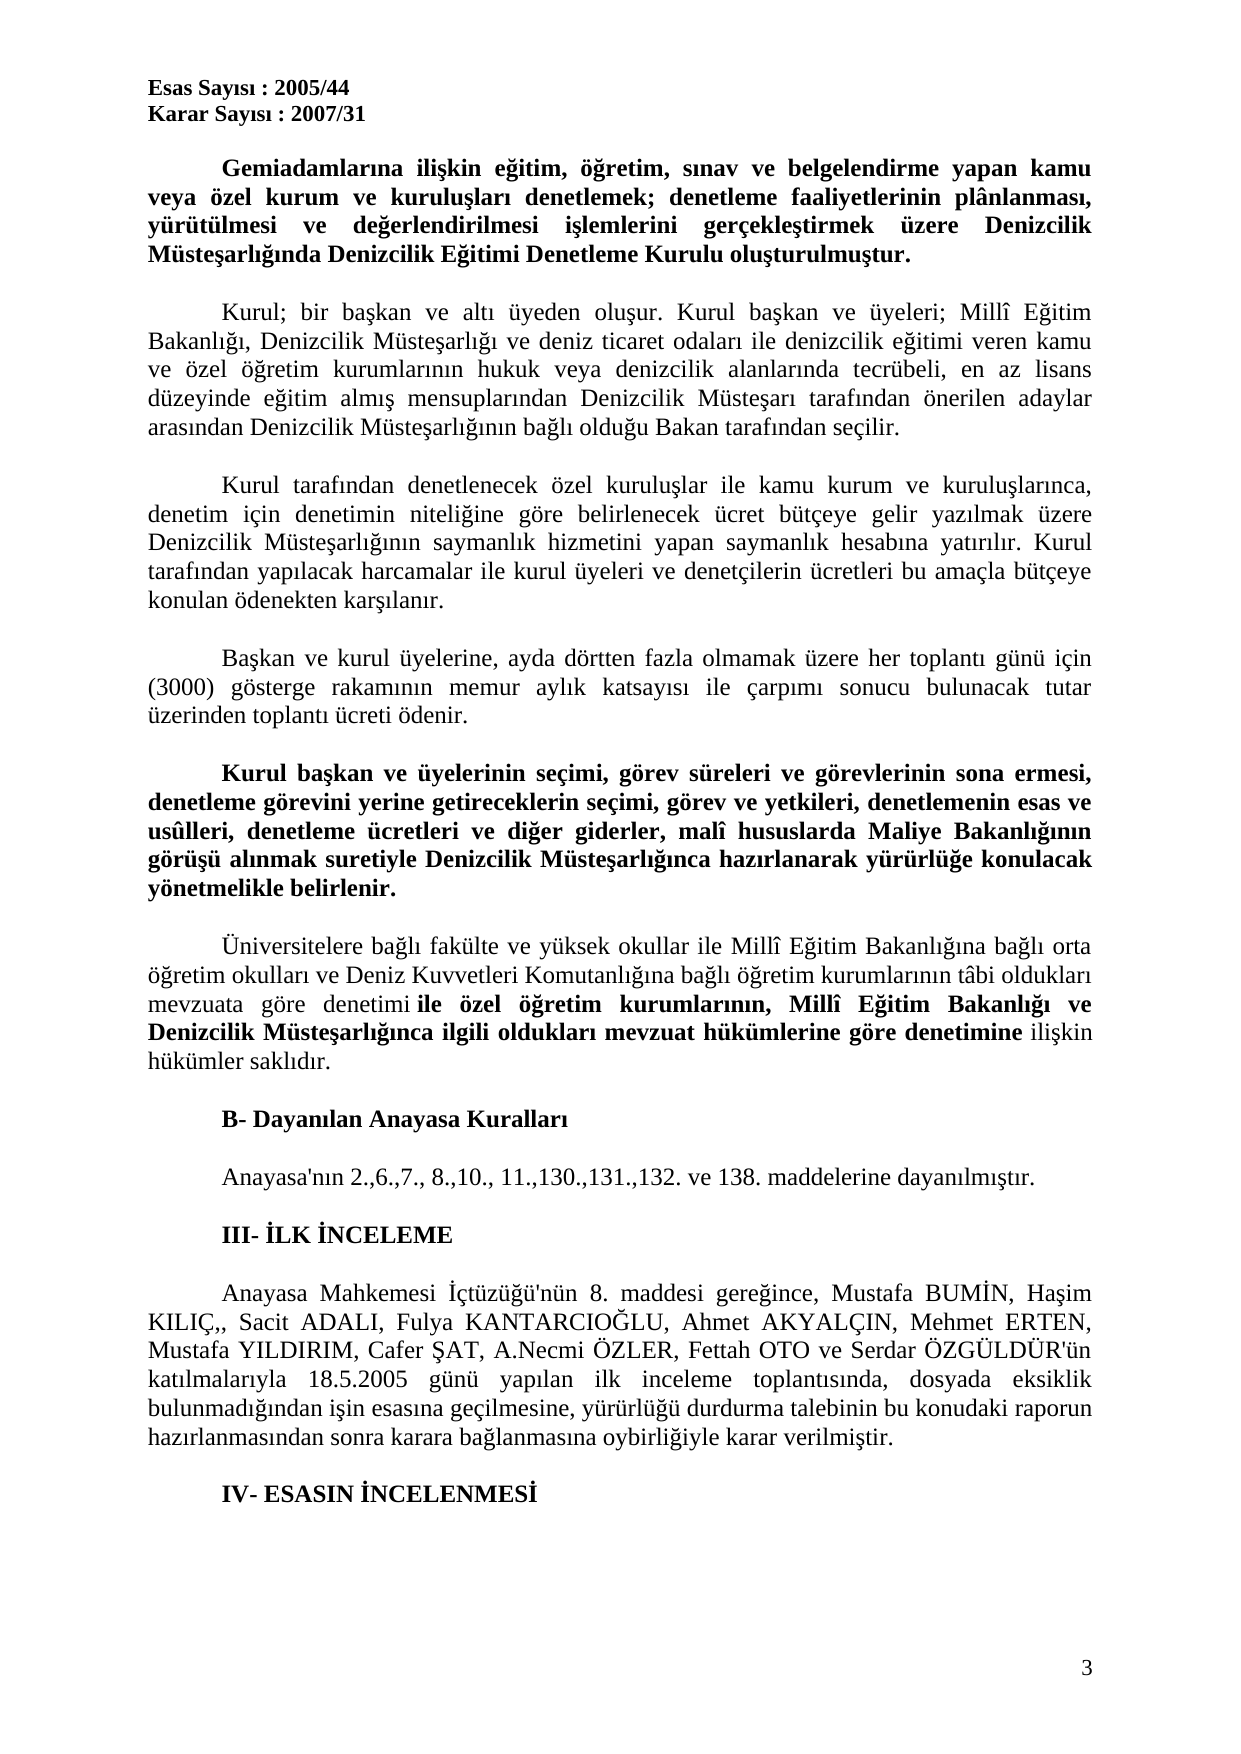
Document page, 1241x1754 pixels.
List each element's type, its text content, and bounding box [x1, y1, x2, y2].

text Anayasa Mahkemesi İçtüzüğü'nün 8. maddesi gereğince, Mustafa BUMİN, Haşim KILIÇ,, Sacit ADALI, Fulya KANTARCIOĞLU, Ahmet AKYALÇIN, Mehmet ERTEN, Mustafa YILDIRIM, Cafer ŞAT, A.Necmi ÖZLER, Fettah OTO ve Serdar ÖZGÜLDÜR'ün katılmalarıyla 18.5.2005 günü yapılan ilk inceleme toplantısında, dosyada eksiklik bulunmadığından işin esasına geçilmesine, yürürlüğü durdurma talebinin bu konudaki raporun hazırlanmasından sonra karara bağlanmasına oybirliğiyle karar verilmiştir. [148, 1278, 1093, 1450]
text Kurul tarafından denetlenecek özel kuruluşlar ile kamu kurum ve kuruluşlarınca, denetim için denetimin niteliğine göre belirlenecek ücret bütçeye gelir yazılmak üzere Denizcilik Müsteşarlığının saymanlık hizmetini yapan saymanlık hesabına yatırılır. Kurul tarafından yapılacak harcamalar ile kurul üyeleri ve denetçilerin ücretleri bu amaçla bütçeye konulan ödenekten karşılanır. [148, 470, 1093, 614]
text Başkan ve kurul üyelerine, ayda dörtten fazla olmamak üzere her toplantı günü için (3000) gösterge rakamının memur aylık katsayısı ile çarpımı sonucu bulunacak tutar üzerinden toplantı ücreti ödenir. [148, 643, 1093, 729]
text IV- ESASIN İNCELENMESİ [148, 1479, 1093, 1508]
text B- Dayanılan Anayasa Kuralları [148, 1104, 1093, 1133]
text Gemiadamlarına ilişkin eğitim, öğretim, sınav ve belgelendirme yapan kamu veya özel kurum ve kuruluşları denetlemek; denetleme faaliyetlerinin plânlanması, yürütülmesi ve değerlendirilmesi işlemlerini gerçekleştirmek üzere Denizcilik Müsteşarlığında Denizcilik Eğitimi Denetleme Kurulu oluşturulmuştur. [148, 153, 1093, 268]
text Kurul başkan ve üyelerinin seçimi, görev süreleri ve görevlerinin sona ermesi, denetleme görevini yerine getireceklerin seçimi, görev ve yetkileri, denetlemenin esas ve usûlleri, denetleme ücretleri ve diğer giderler, malî hususlarda Maliye Bakanlığının görüşü alınmak suretiyle Denizcilik Müsteşarlığınca hazırlanarak yürürlüğe konulacak yönetmelikle belirlenir. [148, 758, 1093, 902]
text Kurul; bir başkan ve altı üyeden oluşur. Kurul başkan ve üyeleri; Millî Eğitim Bakanlığı, Denizcilik Müsteşarlığı ve deniz ticaret odaları ile denizcilik eğitimi veren kamu ve özel öğretim kurumlarının hukuk veya denizcilik alanlarında tecrübeli, en az lisans düzeyinde eğitim almış mensuplarından Denizcilik Müsteşarı tarafından önerilen adaylar arasından Denizcilik Müsteşarlığının bağlı olduğu Bakan tarafından seçilir. [148, 297, 1093, 441]
text III- İLK İNCELEME [148, 1220, 1093, 1249]
text Anayasa'nın 2.,6.,7., 8.,10., 11.,130.,131.,132. ve 138. maddelerine dayanılmıştır. [148, 1162, 1093, 1191]
text Üniversitelere bağlı fakülte ve yüksek okullar ile Millî Eğitim Bakanlığına bağlı orta öğretim okulları ve Deniz Kuvvetleri Komutanlığına bağlı öğretim kurumlarının tâbi oldukları mevzuata göre denetimi ile özel öğretim kurumlarının, Millî Eğitim Bakanlığı ve Denizcilik Müsteşarlığınca ilgili oldukları mevzuat hükümlerine göre denetimine ilişkin hükümler saklıdır. [148, 931, 1093, 1075]
